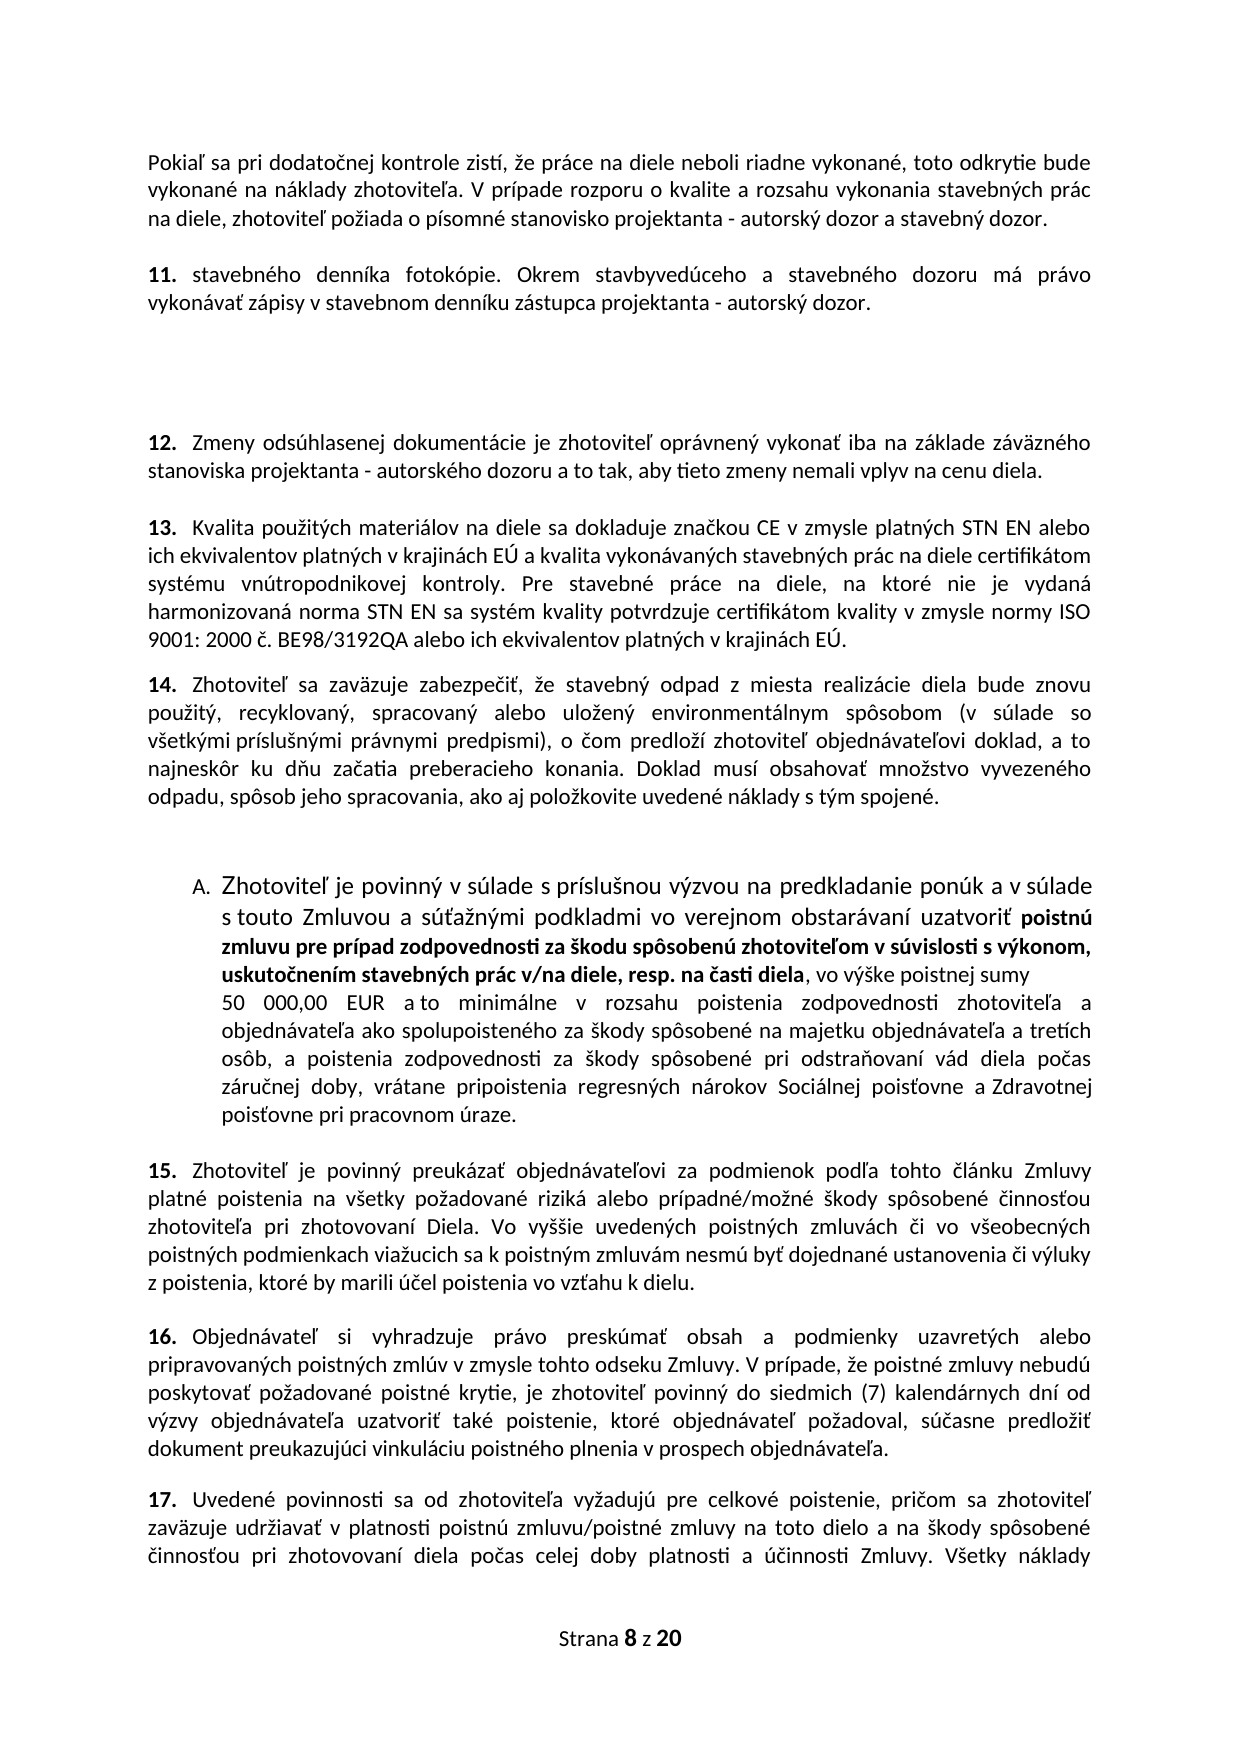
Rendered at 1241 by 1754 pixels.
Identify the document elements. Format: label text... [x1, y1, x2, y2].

list Zhotoviteľ sa zaväzuje zabezpečiť, že stavebný odpad z miesta realizácie diela bude znovu použitý, recyklovaný, spracovaný alebo uložený environmentálnym spôsobom (v súlade so všetkými príslušnými právnymi predpismi), o čom predloží zhotoviteľ objednávateľovi doklad, a to najneskôr ku dňu začatia preberacieho konania. Doklad musí obsahovať množstvo vyvezeného odpadu, spôsob jeho spracovania, ako aj položkovite uvedené náklady s tým spojené. [148, 670, 1093, 810]
text A. Zhotoviteľ je povinný v súlade s príslušnou výzvou na predkladanie ponúk a v súlade s touto Zmluvou a súťažnými podkladmi vo verejnom obstarávaní uzatvoriť poistnú zmluvu pre prípad zodpovednosti za škodu spôsobenú zhotoviteľom v súvislosti s výkonom, uskutočnením stavebných prác v/na diele, resp. na časti diela, vo výške poistnej sumy [192, 867, 1093, 988]
list Objednávateľ si vyhradzuje právo preskúmať obsah a podmienky uzavretých alebo pripravovaných poistných zmlúv v zmysle tohto odseku Zmluvy. V prípade, že poistné zmluvy nebudú poskytovať požadované poistné krytie, je zhotoviteľ povinný do siedmich (7) kalendárnych dní od výzvy objednávateľa uzatvoriť také poistenie, ktoré objednávateľ požadoval, súčasne predložiť dokument preukazujúci vinkuláciu poistného plnenia v prospech objednávateľa. [148, 1322, 1093, 1462]
list Kvalita použitých materiálov na diele sa dokladuje značkou CE v zmysle platných STN EN alebo ich ekvivalentov platných v krajinách EÚ a kvalita vykonávaných stavebných prác na diele certifikátom systému vnútropodnikovej kontroly. Pre stavebné práce na diele, na ktoré nie je vydaná harmonizovaná norma STN EN sa systém kvality potvrdzuje certifikátom kvality v zmysle normy ISO 9001: 2000 č. BE98/3192QA alebo ich ekvivalentov platných v krajinách EÚ. [148, 513, 1093, 653]
list Zhotoviteľ je povinný preukázať objednávateľovi za podmienok podľa tohto článku Zmluvy platné poistenia na všetky požadované riziká alebo prípadné/možné škody spôsobené činnosťou zhotoviteľa pri zhotovovaní Diela. Vo vyššie uvedených poistných zmluvách či vo všeobecných poistných podmienkach viažucich sa k poistným zmluvám nesmú byť dojednané ustanovenia či výluky z poistenia, ktoré by marili účel poistenia vo vzťahu k dielu. [148, 1156, 1093, 1296]
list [148, 148, 1093, 232]
list Zmeny odsúhlasenej dokumentácie je zhotoviteľ oprávnený vykonať iba na základe záväzného stanoviska projektanta - autorského dozoru a to tak, aby tieto zmeny nemali vplyv na cenu diela. [148, 428, 1093, 484]
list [148, 1485, 1093, 1569]
list stavebného denníka fotokópie. Okrem stavbyvedúceho a stavebného dozoru má právo vykonávať zápisy v stavebnom denníku zástupca projektanta - autorský dozor. [148, 260, 1093, 316]
text 50 000,00 EUR a to minimálne v rozsahu poistenia zodpovednosti zhotoviteľa a objednávateľa ako spolupoisteného za škody spôsobené na majetku objednávateľa a tretích osôb, a poistenia zodpovednosti za škody spôsobené pri odstraňovaní vád diela počas záručnej doby, vrátane pripoistenia regresných nárokov Sociálnej poisťovne a Zdravotnej poisťovne pri pracovnom úraze. [192, 988, 1093, 1128]
